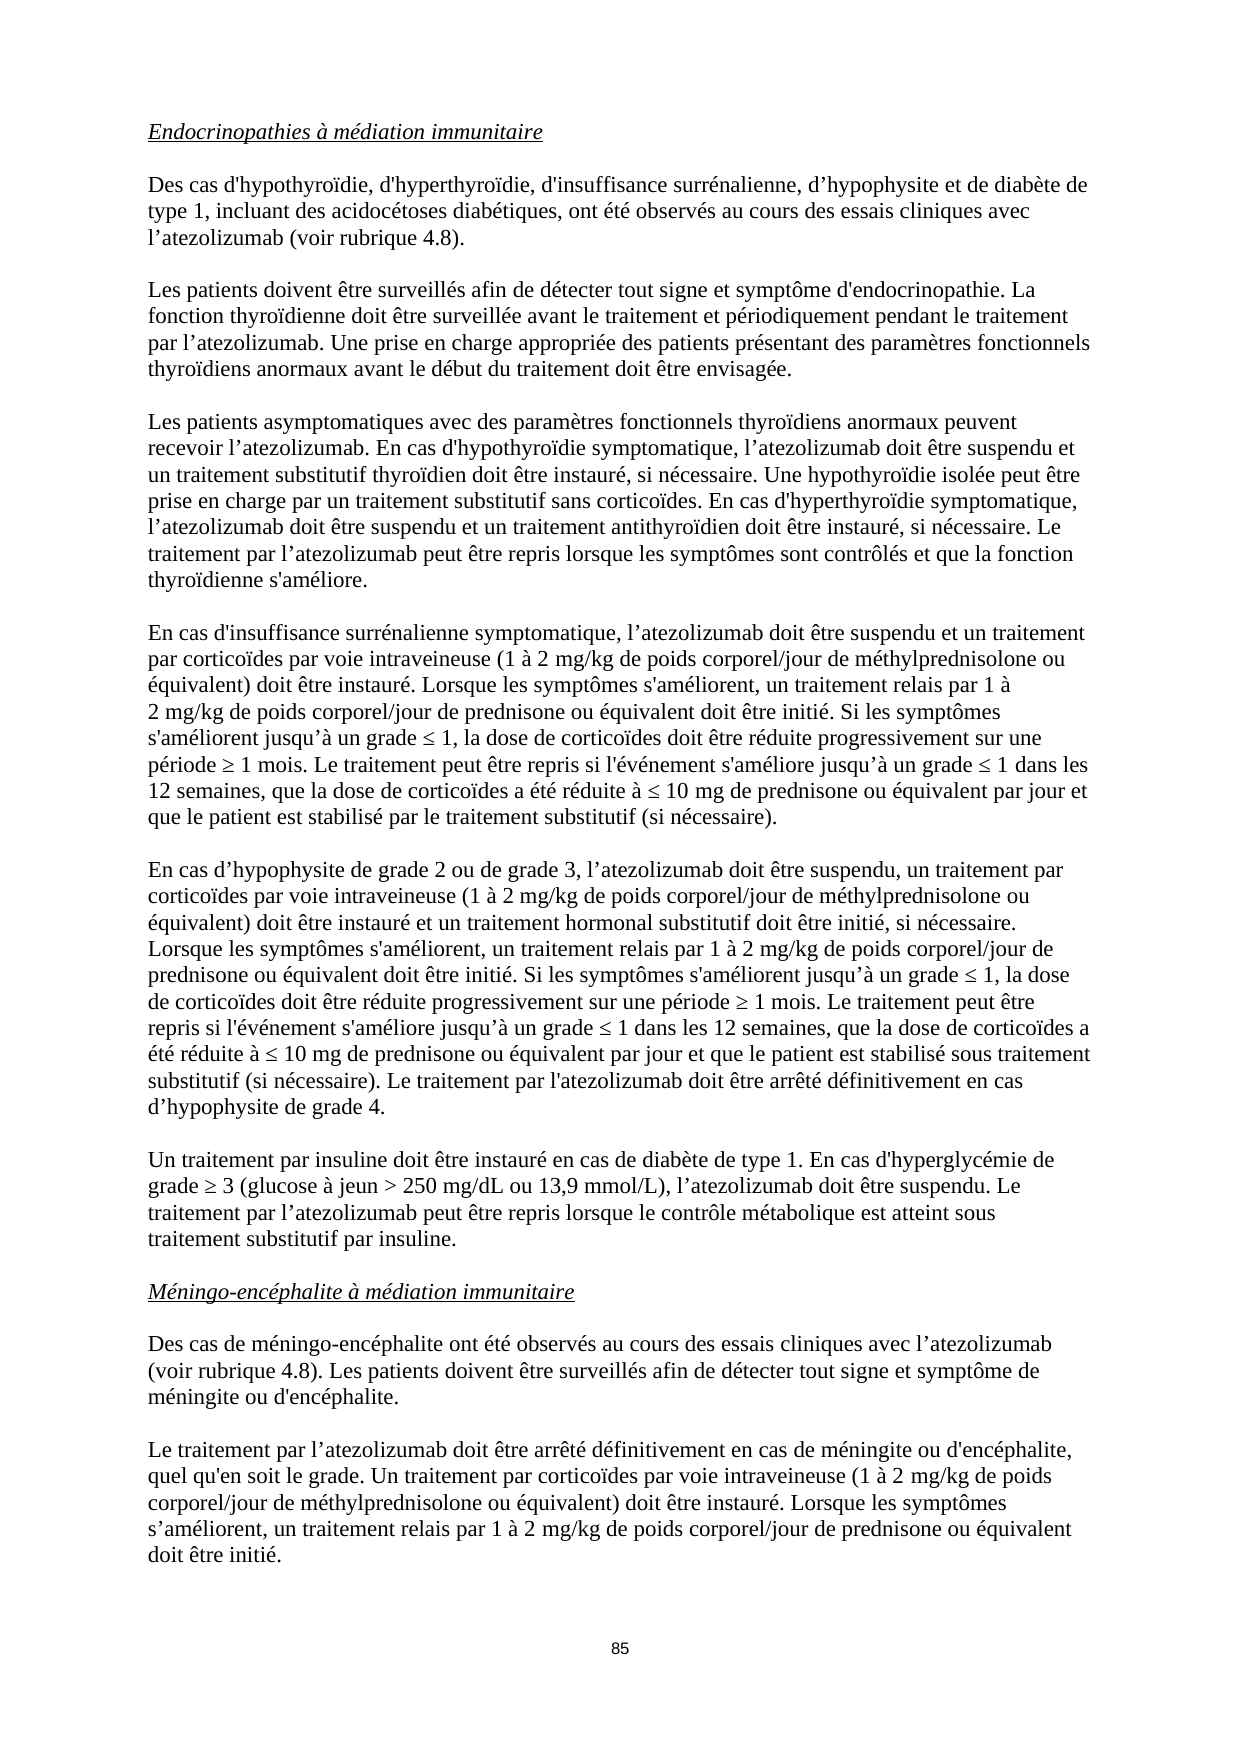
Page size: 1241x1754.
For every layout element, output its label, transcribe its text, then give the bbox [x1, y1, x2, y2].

text Méningo-encéphalite à médiation immunitaire [148, 1278, 1092, 1304]
text Des cas de méningo-encéphalite ont été observés au cours des essais cliniques avec l’atezolizumab (voir rubrique 4.8). Les patients doivent être surveillés afin de détecter tout signe et symptôme de méningite ou d'encéphalite. [148, 1330, 1092, 1409]
text En cas d'insuffisance surrénalienne symptomatique, l’atezolizumab doit être suspendu et un traitement par corticoïdes par voie intraveineuse (1 à 2 mg/kg de poids corporel/jour de méthylprednisolone ou équivalent) doit être instauré. Lorsque les symptômes s'améliorent, un traitement relais par 1 à 2 mg/kg de poids corporel/jour de prednisone ou équivalent doit être initié. Si les symptômes s'améliorent jusqu’à un grade ≤ 1, la dose de corticoïdes doit être réduite progressivement sur une période ≥ 1 mois. Le traitement peut être repris si l'événement s'améliore jusqu’à un grade ≤ 1 dans les 12 semaines, que la dose de corticoïdes a été réduite à ≤ 10 mg de prednisone ou équivalent par jour et que le patient est stabilisé par le traitement substitutif (si nécessaire). [148, 619, 1092, 830]
text Un traitement par insuline doit être instauré en cas de diabète de type 1. En cas d'hyperglycémie de grade ≥ 3 (glucose à jeun > 250 mg/dL ou 13,9 mmol/L), l’atezolizumab doit être suspendu. Le traitement par l’atezolizumab peut être repris lorsque le contrôle métabolique est atteint sous traitement substitutif par insuline. [148, 1146, 1092, 1251]
text En cas d’hypophysite de grade 2 ou de grade 3, l’atezolizumab doit être suspendu, un traitement par corticoïdes par voie intraveineuse (1 à 2 mg/kg de poids corporel/jour de méthylprednisolone ou équivalent) doit être instauré et un traitement hormonal substitutif doit être initié, si nécessaire. Lorsque les symptômes s'améliorent, un traitement relais par 1 à 2 mg/kg de poids corporel/jour de prednisone ou équivalent doit être initié. Si les symptômes s'améliorent jusqu’à un grade ≤ 1, la dose de corticoïdes doit être réduite progressivement sur une période ≥ 1 mois. Le traitement peut être repris si l'événement s'améliore jusqu’à un grade ≤ 1 dans les 12 semaines, que la dose de corticoïdes a été réduite à ≤ 10 mg de prednisone ou équivalent par jour et que le patient est stabilisé sous traitement substitutif (si nécessaire). Le traitement par l'atezolizumab doit être arrêté définitivement en cas d’hypophysite de grade 4. [148, 856, 1092, 1119]
text Les patients asymptomatiques avec des paramètres fonctionnels thyroïdiens anormaux peuvent recevoir l’atezolizumab. En cas d'hypothyroïdie symptomatique, l’atezolizumab doit être suspendu et un traitement substitutif thyroïdien doit être instauré, si nécessaire. Une hypothyroïdie isolée peut être prise en charge par un traitement substitutif sans corticoïdes. En cas d'hyperthyroïdie symptomatique, l’atezolizumab doit être suspendu et un traitement antithyroïdien doit être instauré, si nécessaire. Le traitement par l’atezolizumab peut être repris lorsque les symptômes sont contrôlés et que la fonction thyroïdienne s'améliore. [148, 408, 1092, 592]
text Les patients doivent être surveillés afin de détecter tout signe et symptôme d'endocrinopathie. La fonction thyroïdienne doit être surveillée avant le traitement et périodiquement pendant le traitement par l’atezolizumab. Une prise en charge appropriée des patients présentant des paramètres fonctionnels thyroïdiens anormaux avant le début du traitement doit être envisagée. [148, 276, 1092, 382]
text Des cas d'hypothyroïdie, d'hyperthyroïdie, d'insuffisance surrénalienne, d’hypophysite et de diabète de type 1, incluant des acidocétoses diabétiques, ont été observés au cours des essais cliniques avec l’atezolizumab (voir rubrique 4.8). [148, 171, 1092, 250]
text Le traitement par l’atezolizumab doit être arrêté définitivement en cas de méningite ou d'encéphalite, quel qu'en soit le grade. Un traitement par corticoïdes par voie intraveineuse (1 à 2 mg/kg de poids corporel/jour de méthylprednisolone ou équivalent) doit être instauré. Lorsque les symptômes s’améliorent, un traitement relais par 1 à 2 mg/kg de poids corporel/jour de prednisone ou équivalent doit être initié. [148, 1436, 1092, 1568]
text Endocrinopathies à médiation immunitaire [148, 118, 1092, 144]
